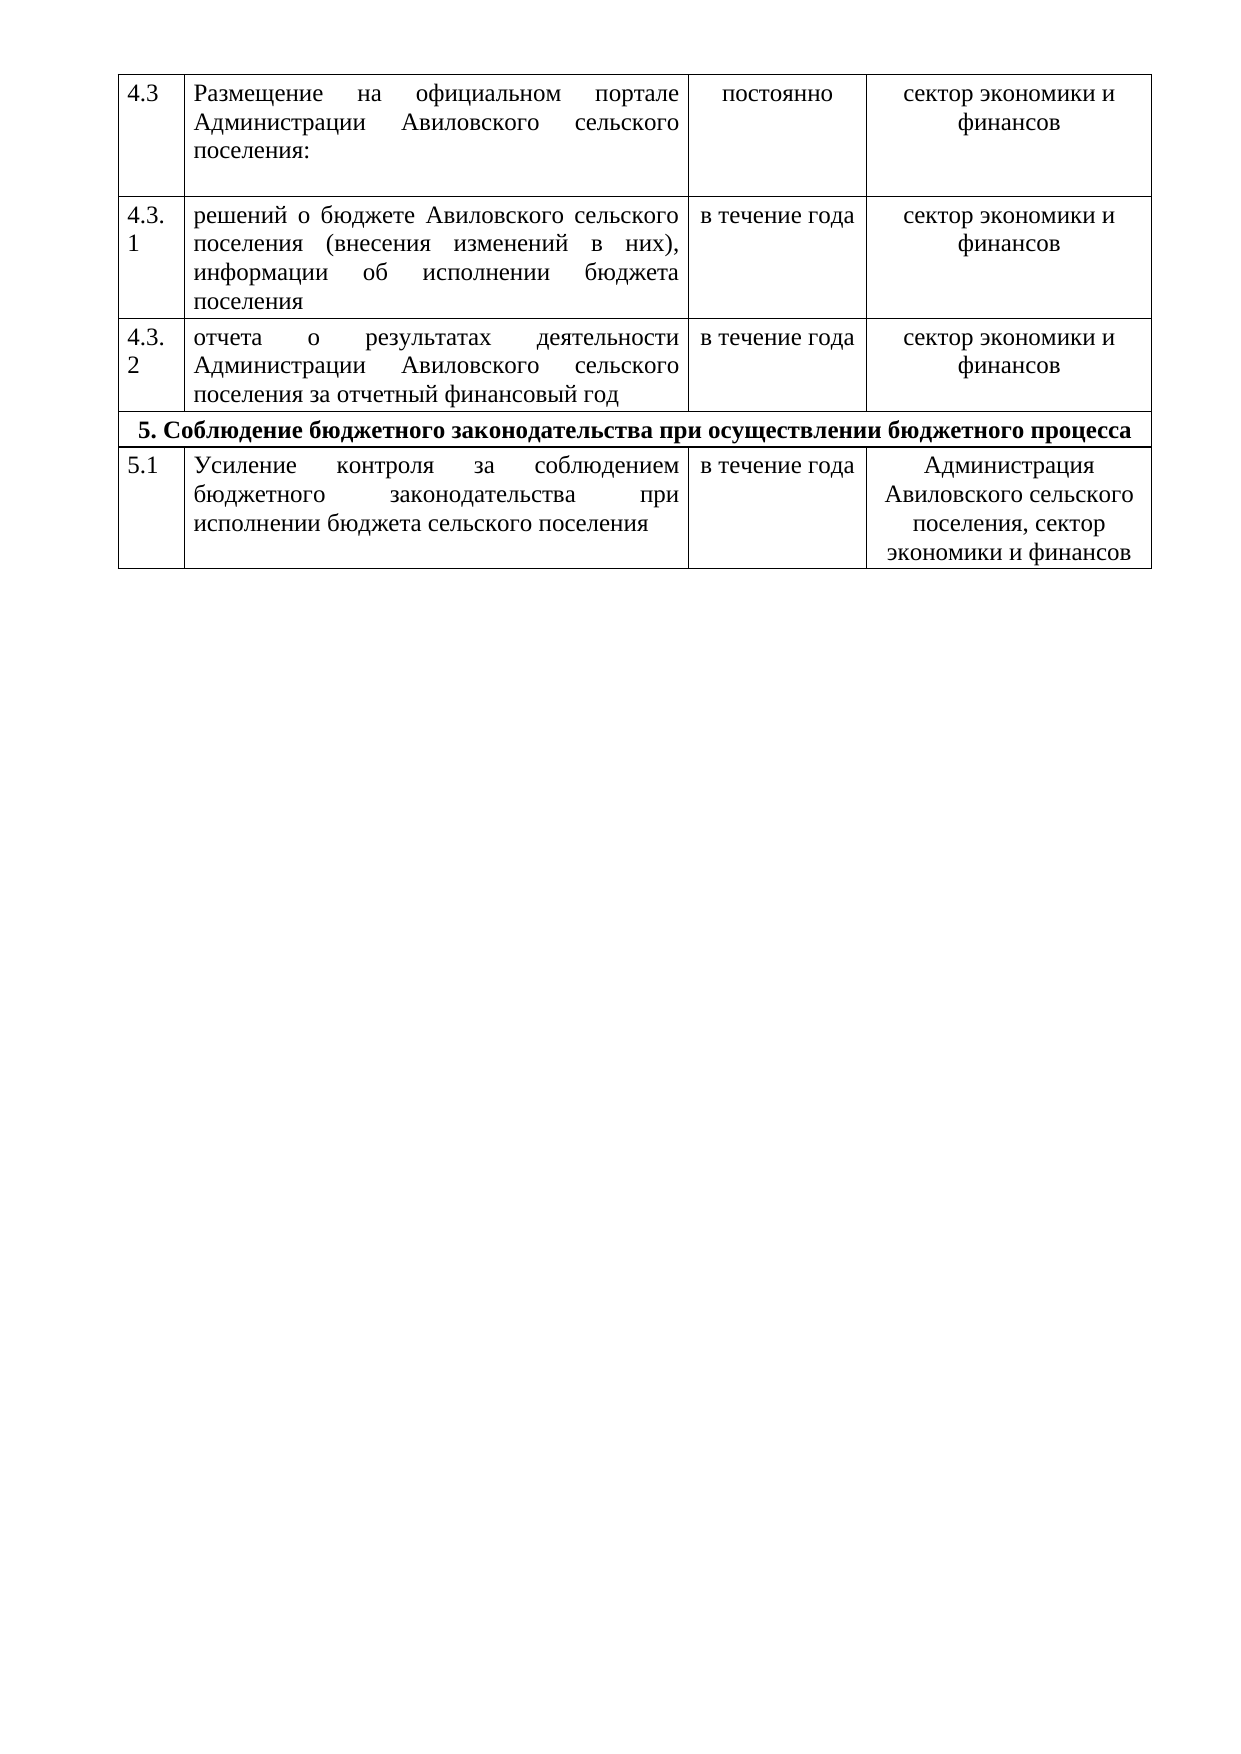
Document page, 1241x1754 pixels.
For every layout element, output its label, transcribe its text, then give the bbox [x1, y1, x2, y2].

table_cell отчета о результатах деятельности Администрации Авиловского сельского поселения за отчетный финансовый год [185, 319, 688, 411]
table_cell решений о бюджете Авиловского сельского поселения (внесения изменений в них), информации об исполнении бюджета поселения [185, 197, 688, 318]
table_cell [867, 75, 1151, 196]
table_cell в течение года [689, 448, 866, 568]
table_cell 5. Соблюдение бюджетного законодательства при осуществлении бюджетного процесса [119, 412, 1151, 446]
table_cell в течение года [689, 319, 866, 411]
table_cell 4.3.2 [119, 319, 184, 411]
table_cell в течение года [689, 197, 866, 318]
table_cell постоянно [689, 75, 866, 196]
table_cell сектор экономики и финансов [867, 319, 1151, 411]
table_cell 4.3.1 [119, 197, 184, 318]
table_cell 4.3 [119, 75, 184, 196]
table_cell Размещение на официальном портале Администрации Авиловского сельского поселения: [185, 75, 688, 196]
table_cell Администрация Авиловского сельского поселения, сектор экономики и финансов [867, 448, 1151, 568]
table_cell сектор экономики и финансов [867, 197, 1151, 318]
table_cell Усиление контроля за соблюдением бюджетного законодательства при исполнении бюджета сельского поселения [185, 448, 688, 568]
table_cell 5.1 [119, 448, 184, 568]
